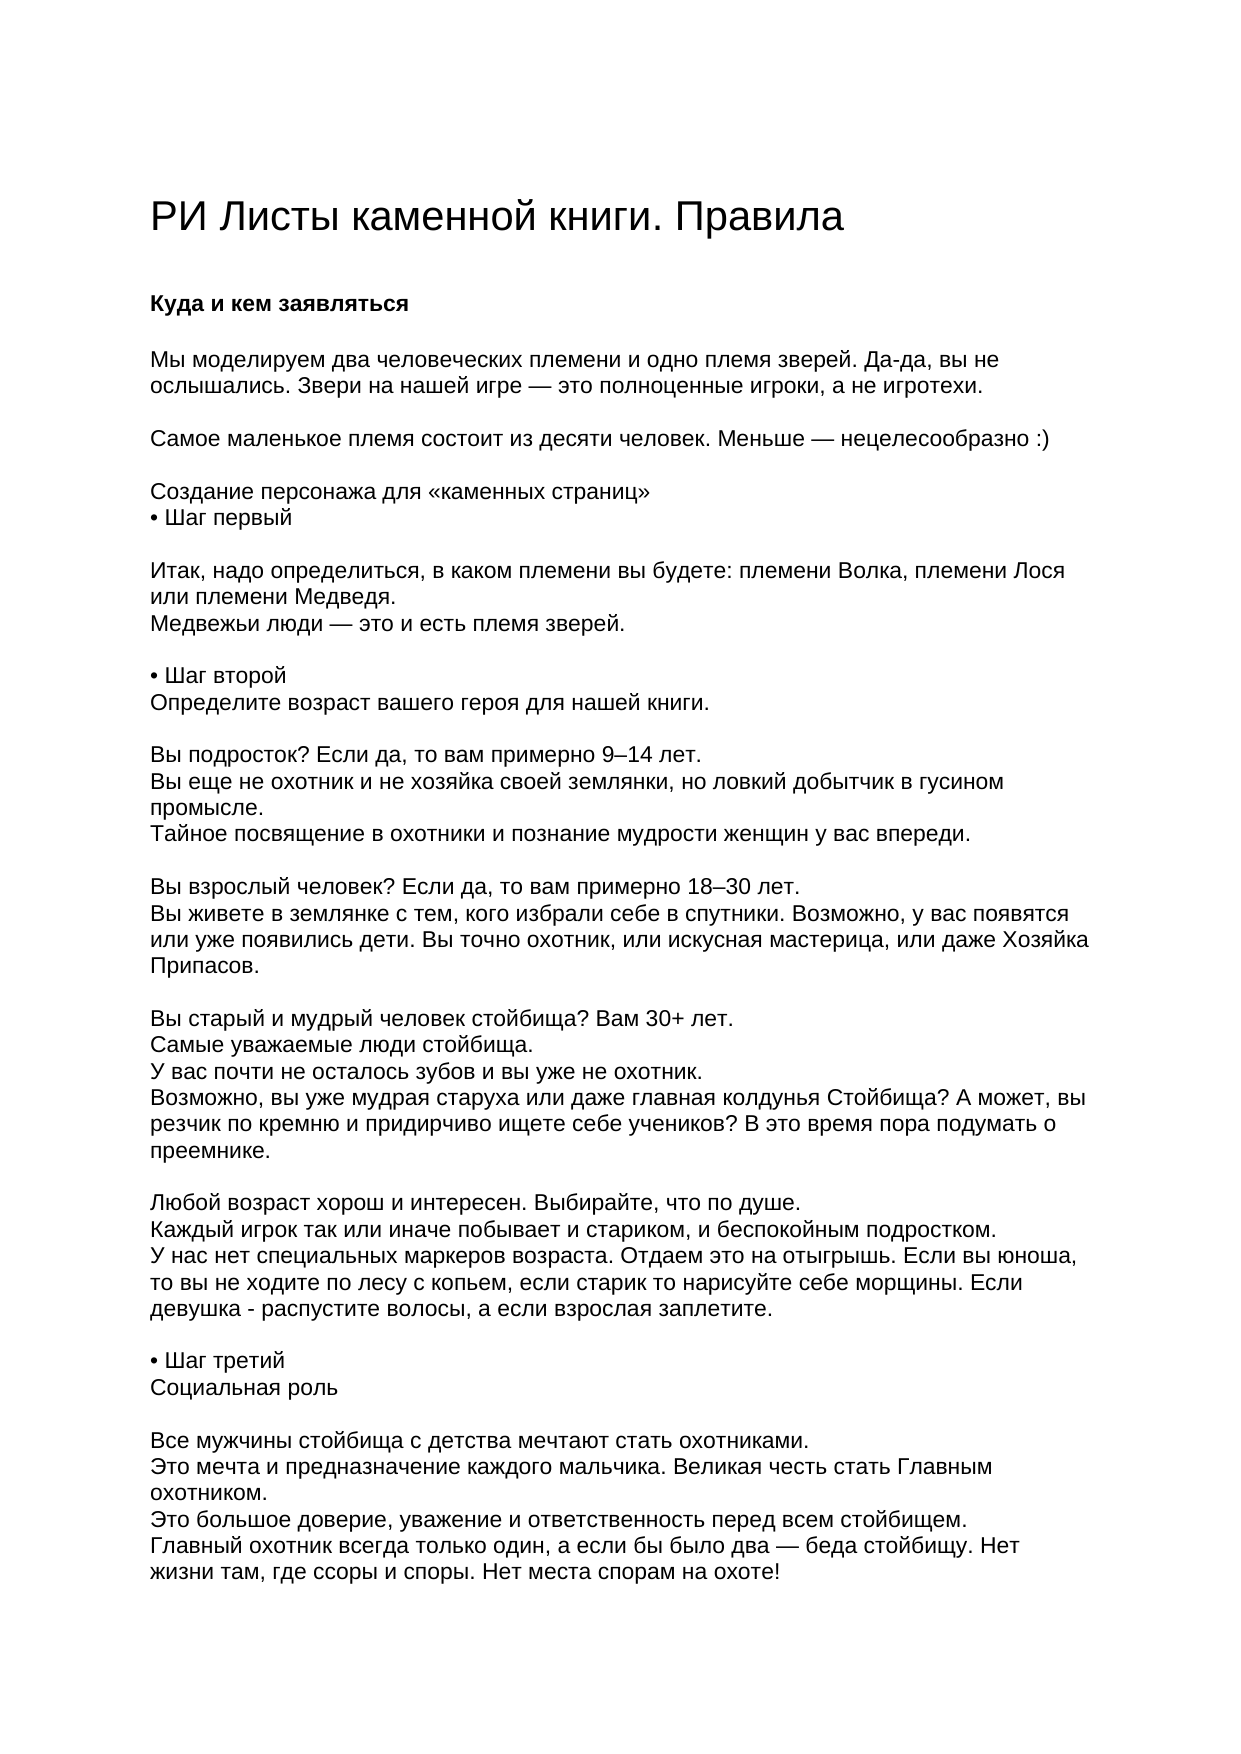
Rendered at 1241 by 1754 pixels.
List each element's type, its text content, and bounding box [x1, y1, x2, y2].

text Каждый игрок так или иначе побывает и стариком, и беспокойным подростком. [150, 1216, 1090, 1242]
text Медвежьи люди — это и есть племя зверей. [150, 609, 1090, 636]
text Определите возраст вашего героя для нашей книги. [150, 689, 1090, 715]
text У вас почти не осталось зубов и вы уже не охотник. [150, 1058, 1090, 1084]
text Это мечта и предназначение каждого мальчика. Великая честь стать Главным охотником. [150, 1453, 1090, 1506]
text Вы старый и мудрый человек стойбища? Вам 30+ лет. [150, 1005, 1090, 1031]
text • Шаг первый [150, 504, 1090, 531]
text Вы взрослый человек? Если да, то вам примерно 18–30 лет. [150, 873, 1090, 899]
text Вы еще не охотник и не хозяйка своей землянки, но ловкий добытчик в гусином промысле. [150, 768, 1090, 820]
text У нас нет специальных маркеров возраста. Отдаем это на отыгрышь. Если вы юноша, то вы не ходите по лесу с копьем, если старик то нарисуйте себе морщины. Если девушка - распустите волосы, а если взрослая заплетите. [150, 1242, 1090, 1321]
text Возможно, вы уже мудрая старуха или даже главная колдунья Стойбища? А может, вы резчик по кремню и придирчиво ищете себе учеников? В это время пора подумать о преемнике. [150, 1084, 1090, 1163]
subtitle РИ Листы каменной книги. Правила [150, 192, 1090, 239]
text Самое маленькое племя состоит из десяти человек. Меньше — нецелесообразно :) [150, 425, 1090, 451]
text • Шаг второй [150, 662, 1090, 689]
text Все мужчины стойбища с детства мечтают стать охотниками. [150, 1427, 1090, 1453]
text Самые уважаемые люди стойбища. [150, 1031, 1090, 1058]
text Итак, надо определиться, в каком племени вы будете: племени Волка, племени Лося или племени Медведя. [150, 557, 1090, 609]
text Любой возраст хорош и интересен. Выбирайте, что по душе. [150, 1189, 1090, 1216]
text Вы подросток? Если да, то вам примерно 9–14 лет. [150, 741, 1090, 768]
text Вы живете в землянке с тем, кого избрали себе в спутники. Возможно, у вас появятся или уже появились дети. Вы точно охотник, или искусная мастерица, или даже Хозяйка Припасов. [150, 899, 1090, 978]
text Мы моделируем два человеческих племени и одно племя зверей. Да-да, вы не ослышались. Звери на нашей игре — это полноценные игроки, а не игротехи. [150, 346, 1090, 399]
text Тайное посвящение в охотники и познание мудрости женщин у вас впереди. [150, 820, 1090, 847]
text Создание персонажа для «каменных страниц» [150, 478, 1090, 504]
text • Шаг третий [150, 1347, 1090, 1374]
text Социальная роль [150, 1374, 1090, 1400]
text Куда и кем заявляться [150, 289, 1090, 316]
text Главный охотник всегда только один, а если бы было два — беда стойбищу. Нет жизни там, где ссоры и споры. Нет места спорам на охоте! [150, 1532, 1090, 1585]
text Это большое доверие, уважение и ответственность перед всем стойбищем. [150, 1506, 1090, 1532]
